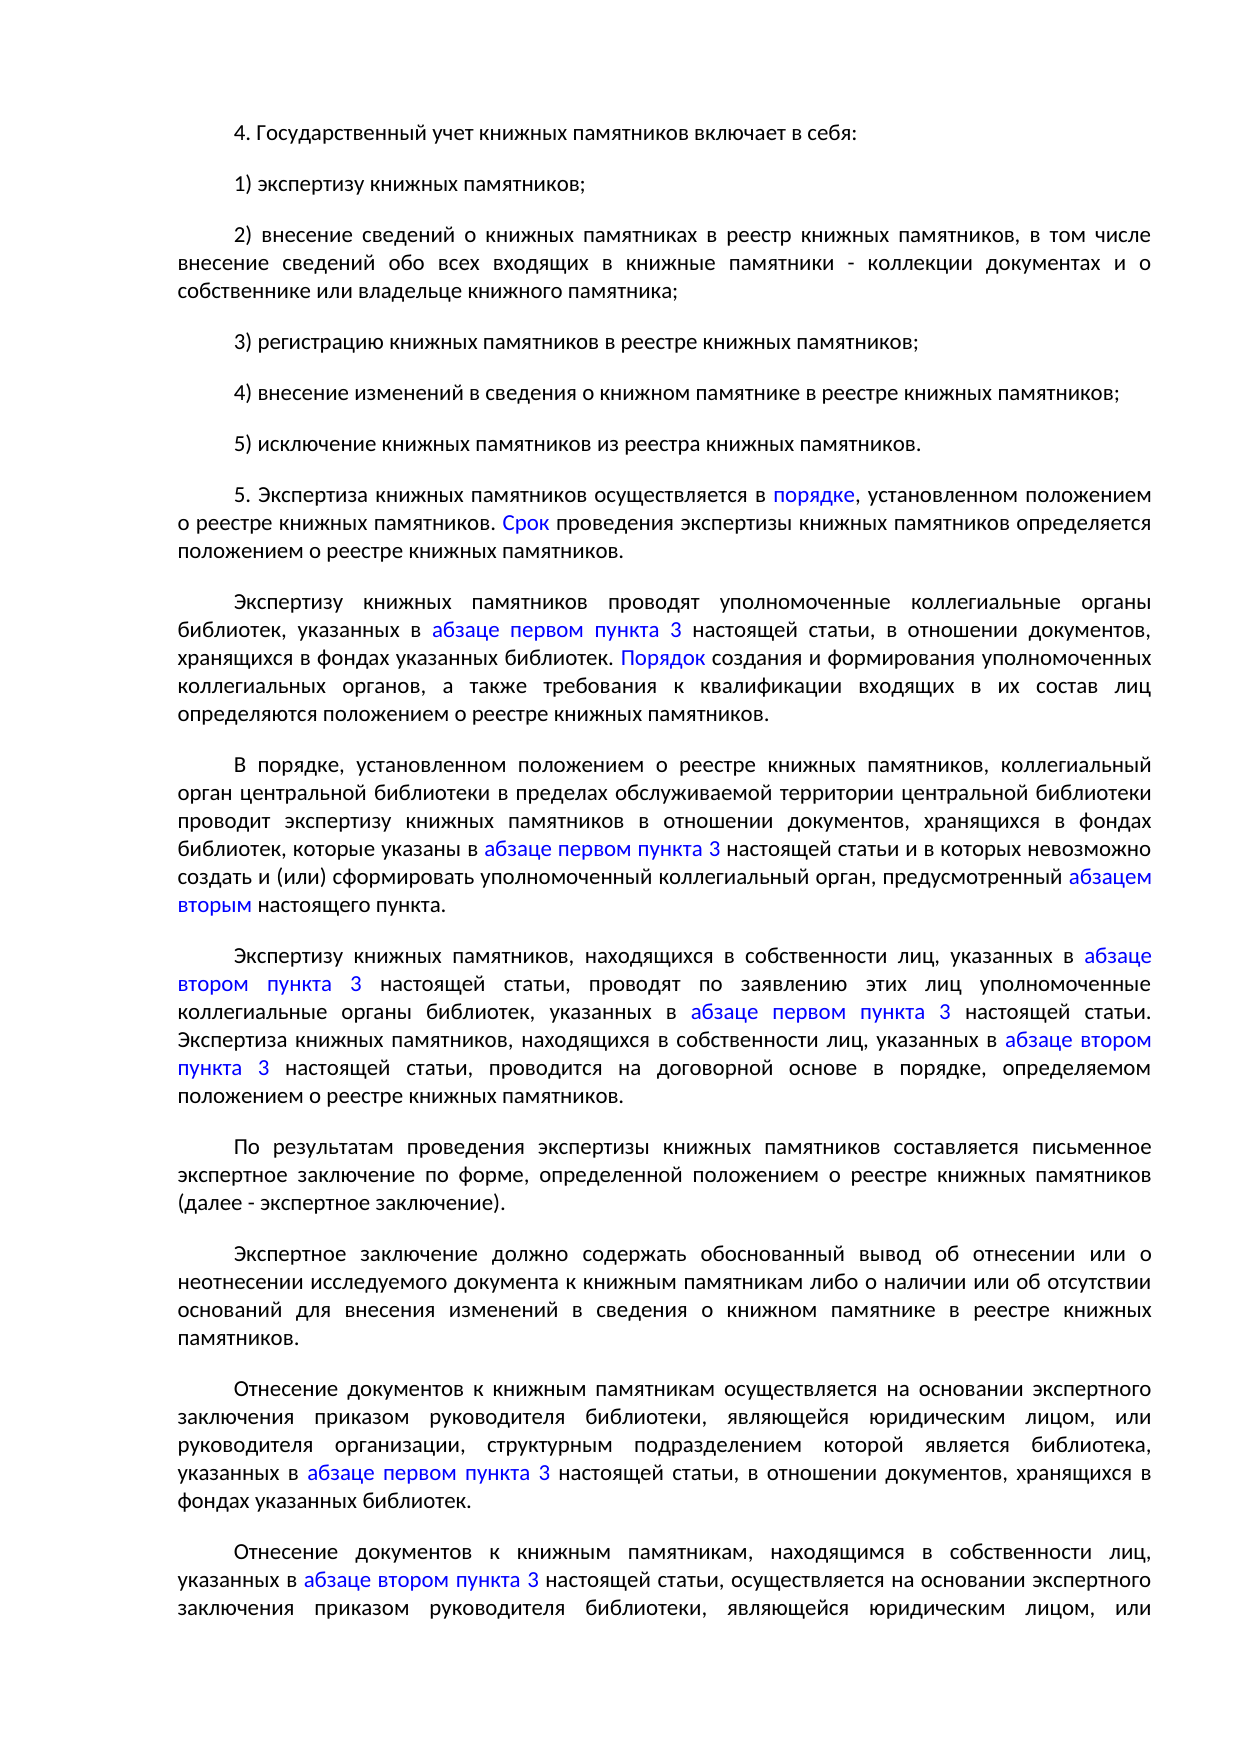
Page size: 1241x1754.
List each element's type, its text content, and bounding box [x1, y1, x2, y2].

text По результатам проведения экспертизы книжных памятников составляется письменное экспертное заключение по форме, определенной положением о реестре книжных памятников (далее - экспертное заключение). [177, 1132, 1152, 1216]
text Экспертизу книжных памятников, находящихся в собственности лиц, указанных в абзаце втором пункта 3 настоящей статьи, проводят по заявлению этих лиц уполномоченные коллегиальные органы библиотек, указанных в абзаце первом пункта 3 настоящей статьи. Экспертиза книжных памятников, находящихся в собственности лиц, указанных в абзаце втором пункта 3 настоящей статьи, проводится на договорной основе в порядке, определяемом положением о реестре книжных памятников. [177, 941, 1152, 1109]
text 5. Экспертиза книжных памятников осуществляется в порядке, установленном положением о реестре книжных памятников. Срок проведения экспертизы книжных памятников определяется положением о реестре книжных памятников. [177, 480, 1152, 564]
text 4. Государственный учет книжных памятников включает в себя: [177, 118, 1152, 146]
text 2) внесение сведений о книжных памятниках в реестр книжных памятников, в том числе внесение сведений обо всех входящих в книжные памятники - коллекции документах и о собственнике или владельце книжного памятника; [177, 220, 1152, 304]
text Экспертное заключение должно содержать обоснованный вывод об отнесении или о неотнесении исследуемого документа к книжным памятникам либо о наличии или об отсутствии оснований для внесения изменений в сведения о книжном памятнике в реестре книжных памятников. [177, 1239, 1152, 1351]
text Отнесение документов к книжным памятникам осуществляется на основании экспертного заключения приказом руководителя библиотеки, являющейся юридическим лицом, или руководителя организации, структурным подразделением которой является библиотека, указанных в абзаце первом пункта 3 настоящей статьи, в отношении документов, хранящихся в фондах указанных библиотек. [177, 1374, 1152, 1514]
text 3) регистрацию книжных памятников в реестре книжных памятников; [177, 327, 1152, 355]
text 5) исключение книжных памятников из реестра книжных памятников. [177, 429, 1152, 457]
text В порядке, установленном положением о реестре книжных памятников, коллегиальный орган центральной библиотеки в пределах обслуживаемой территории центральной библиотеки проводит экспертизу книжных памятников в отношении документов, хранящихся в фондах библиотек, которые указаны в абзаце первом пункта 3 настоящей статьи и в которых невозможно создать и (или) сформировать уполномоченный коллегиальный орган, предусмотренный абзацем вторым настоящего пункта. [177, 750, 1152, 918]
text 1) экспертизу книжных памятников; [177, 169, 1152, 197]
text 4) внесение изменений в сведения о книжном памятнике в реестре книжных памятников; [177, 378, 1152, 406]
text Экспертизу книжных памятников проводят уполномоченные коллегиальные органы библиотек, указанных в абзаце первом пункта 3 настоящей статьи, в отношении документов, хранящихся в фондах указанных библиотек. Порядок создания и формирования уполномоченных коллегиальных органов, а также требования к квалификации входящих в их состав лиц определяются положением о реестре книжных памятников. [177, 587, 1152, 727]
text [177, 1537, 1152, 1621]
